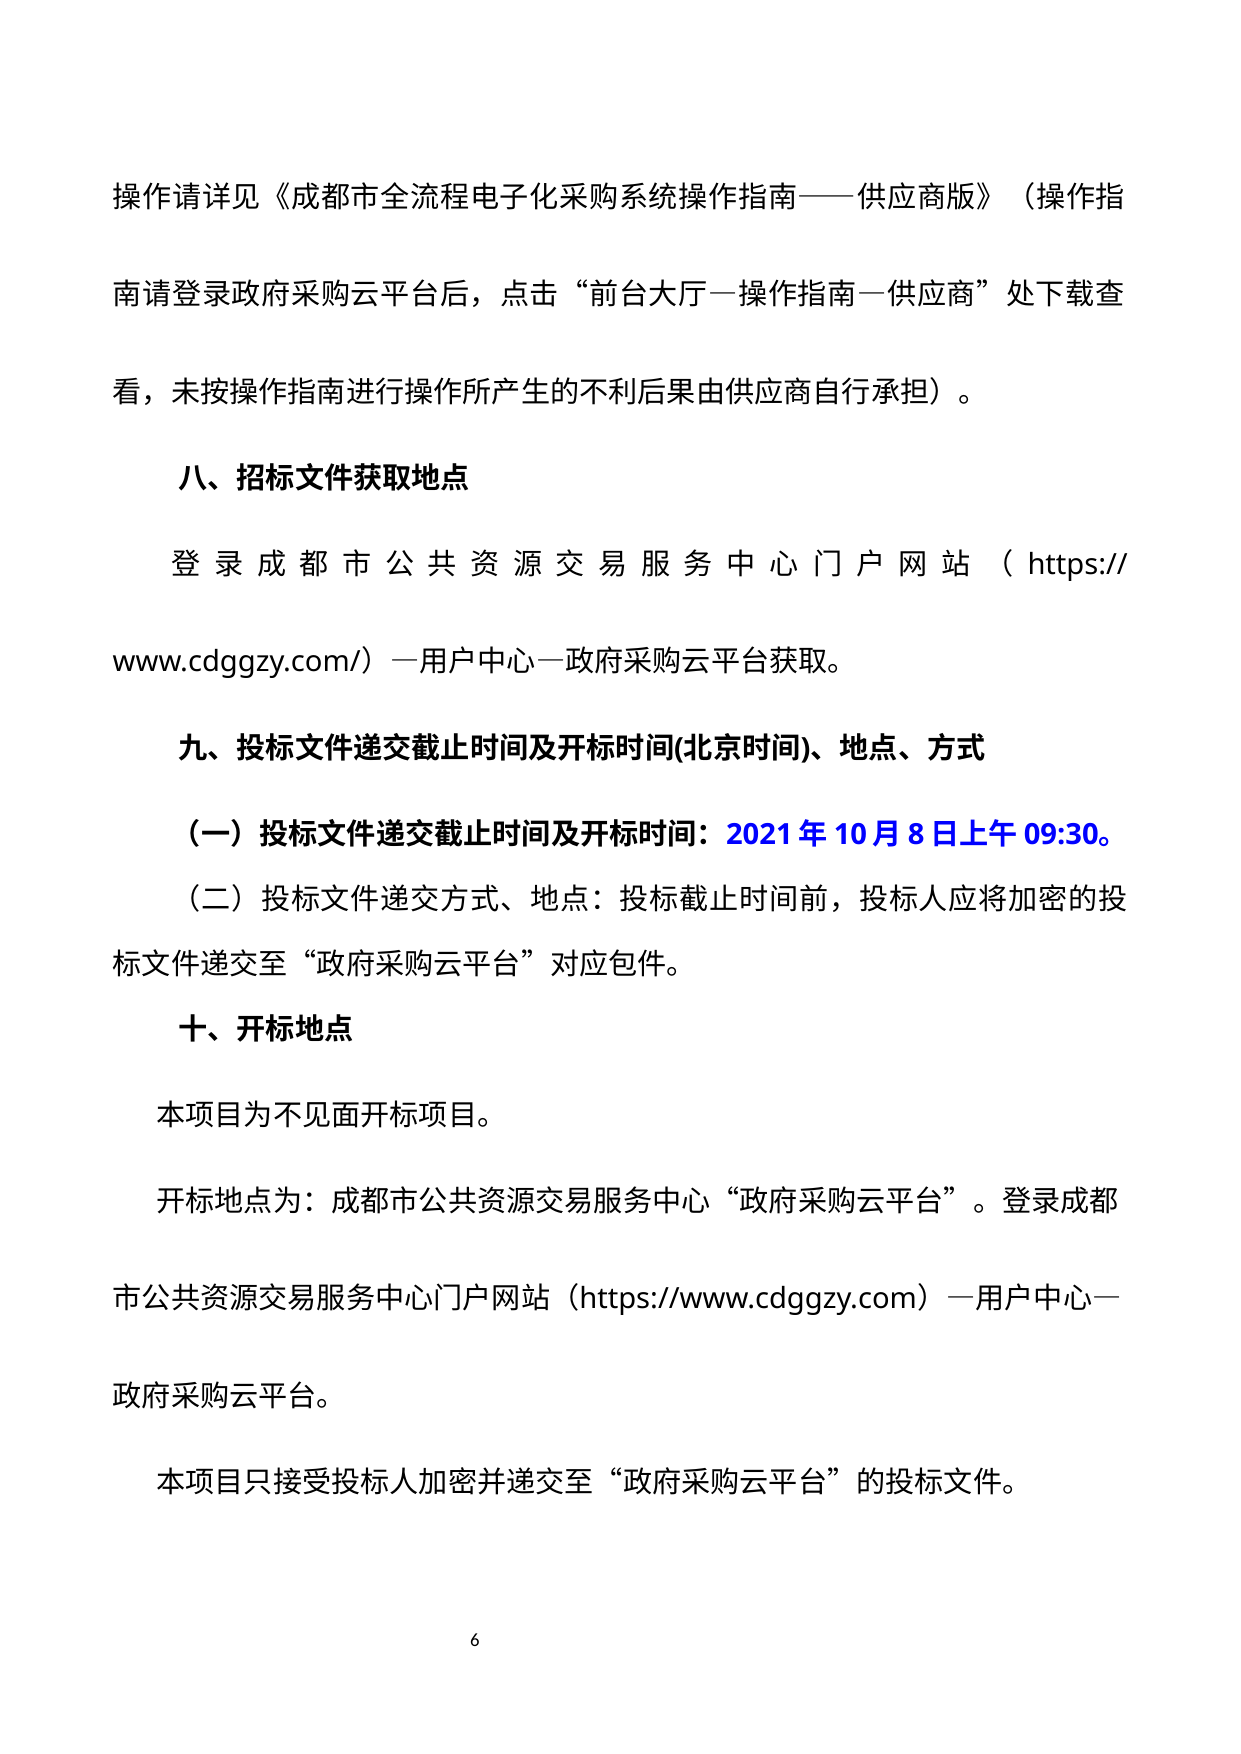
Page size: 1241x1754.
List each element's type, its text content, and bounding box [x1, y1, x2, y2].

text 本项目只接受投标人加密并递交至“政府采购云平台”的投标文件。 [112, 1447, 1128, 1512]
text （二）投标文件递交方式、地点：投标截止时间前，投标人应将加密的投标文件递交至“政府采购云平台”对应包件。 [112, 864, 1128, 994]
list 招标文件获取地点 [119, 443, 1128, 508]
text （一）投标文件递交截止时间及开标时间：2021年10月8日上午09:30。 [112, 799, 1128, 864]
text 开标地点为：成都市公共资源交易服务中心“政府采购云平台”。登录成都市公共资源交易服务中心门户网站（https://www.cdggzy.com）—用户中心—政府采购云平台。 [112, 1166, 1128, 1426]
list 投标文件递交截止时间及开标时间(北京时间)、地点、方式 [119, 713, 1128, 778]
text 本项目为不见面开标项目。 [112, 1080, 1128, 1145]
text 登录成都市公共资源交易服务中心门户网站（https://www.cdggzy.com/）—用户中心—政府采购云平台获取。 [112, 529, 1128, 692]
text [112, 162, 1128, 422]
list 开标地点 [119, 994, 1128, 1059]
